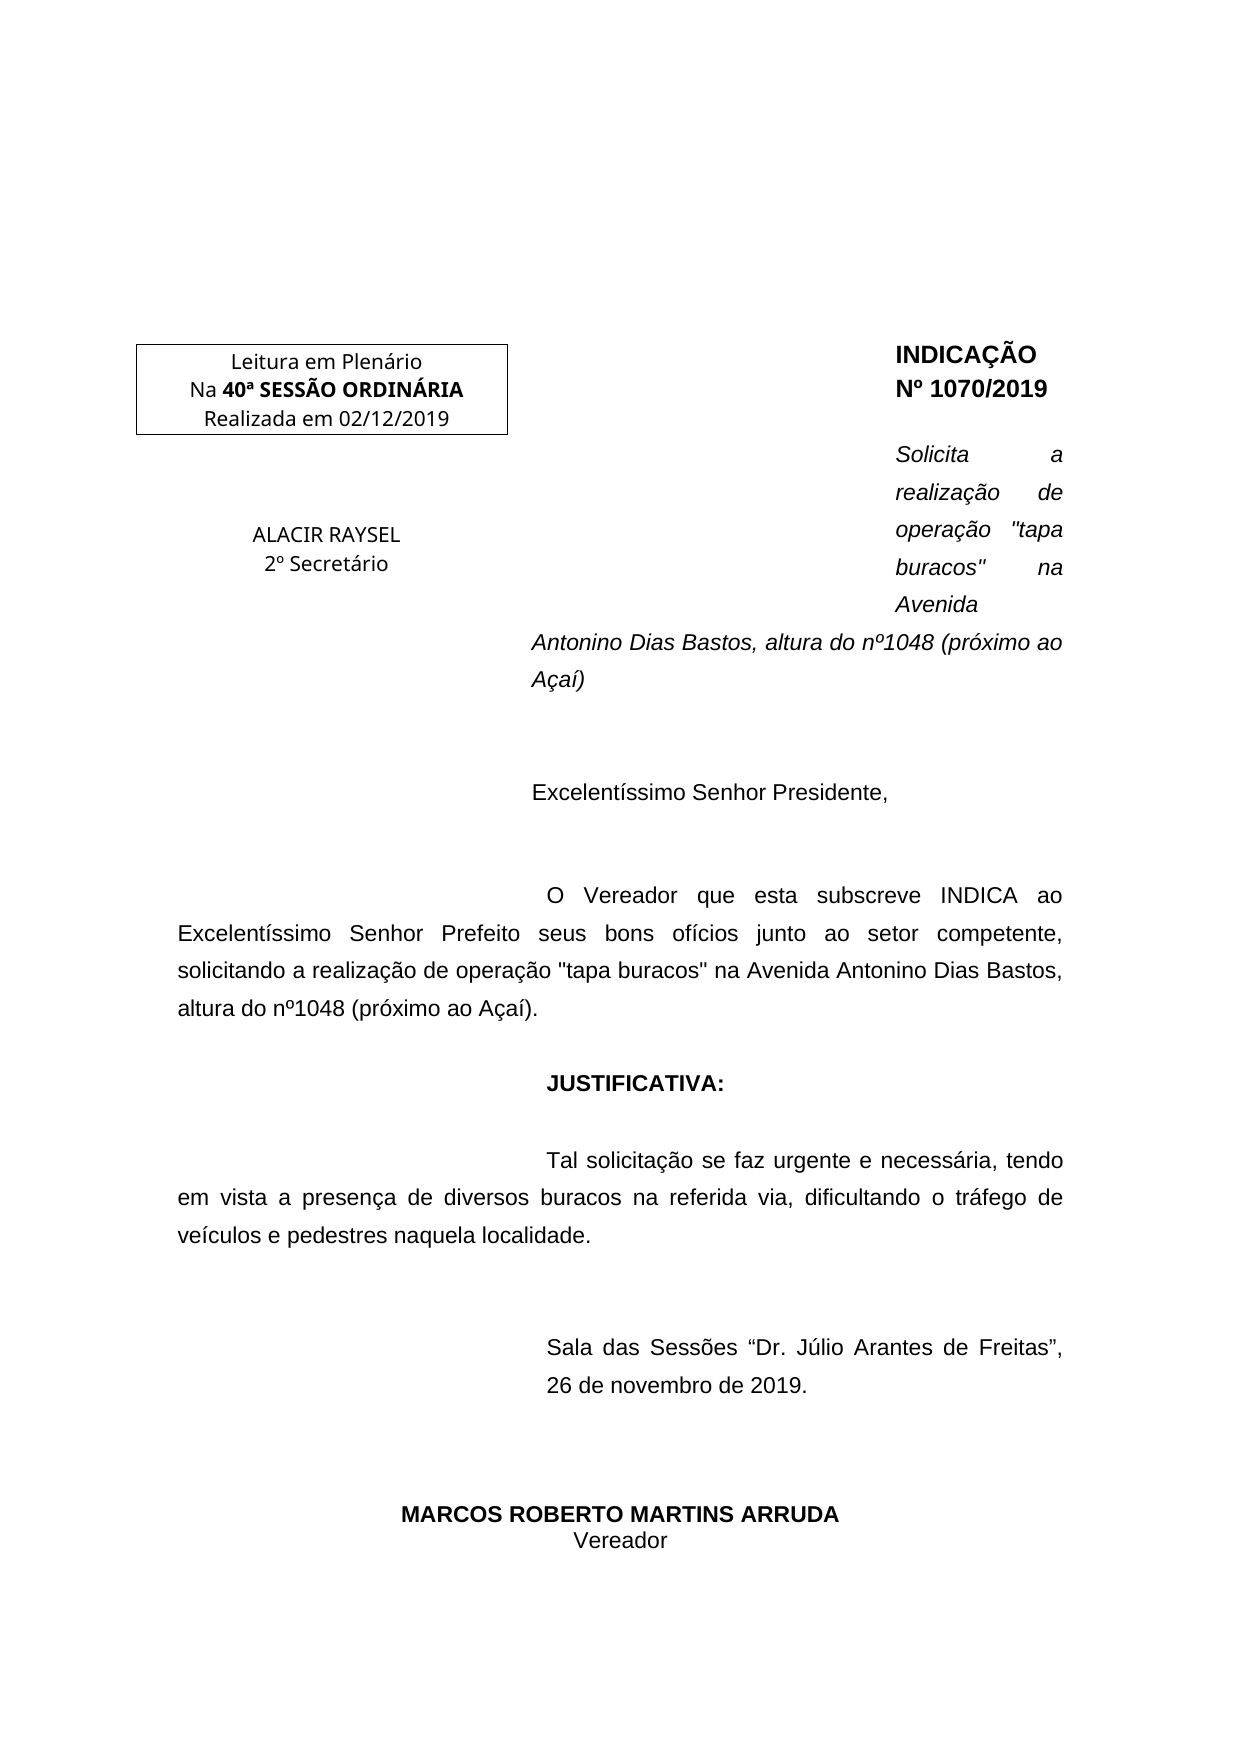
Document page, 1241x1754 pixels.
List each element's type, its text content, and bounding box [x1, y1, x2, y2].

text JUSTIFICATIVA: [177, 1061, 1063, 1099]
text Vereador [177, 1527, 1063, 1553]
text Excelentíssimo Senhor Presidente, [532, 770, 1063, 807]
text INDICAÇÃO Nº 1070/2019 [532, 337, 1063, 404]
text Marcos Roberto Martins Arruda [177, 1501, 1063, 1527]
text Sala das Sessões “Dr. Júlio Arantes de Freitas”, 26 de novembro de 2019. [546, 1326, 1063, 1401]
text Tal solicitação se faz urgente e necessária, tendo em vista a presença de diversos buracos na referida via, dificultando o tráfego de veículos e pedestres naquela localidade. [177, 1138, 1064, 1251]
text Solicita a realização de operação "tapa buracos" na Avenida Antonino Dias Bastos, altura do nº1048 (próximo ao Açaí) [532, 432, 1063, 695]
text O Vereador que esta subscreve INDICA ao Excelentíssimo Senhor Prefeito seus bons ofícios junto ao setor competente, solicitando a realização de operação "tapa buracos" na Avenida Antonino Dias Bastos, altura do nº1048 (próximo ao Açaí). [177, 874, 1063, 1024]
